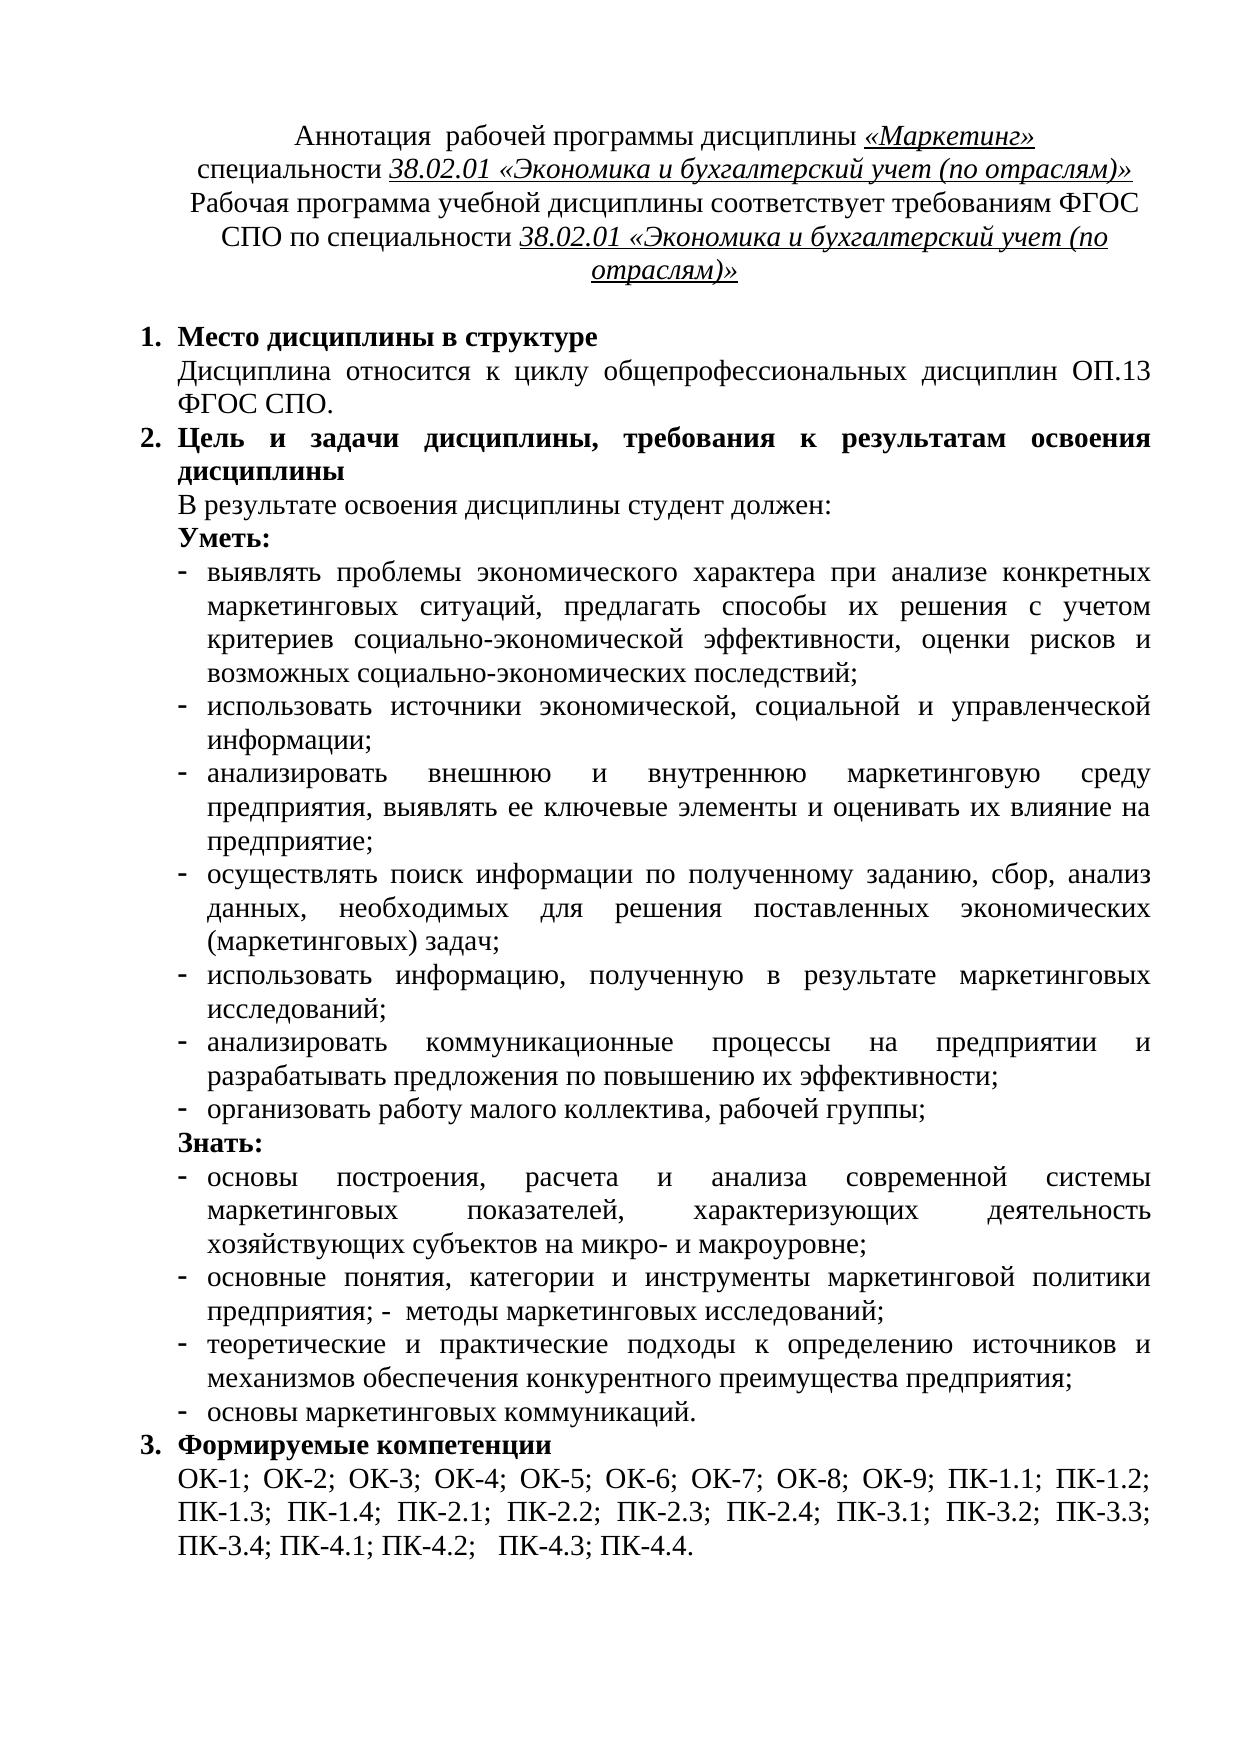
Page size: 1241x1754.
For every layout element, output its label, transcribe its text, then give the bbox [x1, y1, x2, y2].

list использовать информацию, полученную в результате маркетинговых исследований; [177, 957, 1152, 1024]
list Дисциплина относится к циклу общепрофессиональных дисциплин ОП.13 ФГОС СПО. [177, 353, 1152, 420]
list теоретические и практические подходы к определению источников и механизмов обеспечения конкурентного преимущества предприятия; [177, 1327, 1152, 1394]
list выявлять проблемы экономического характера при анализе конкретных маркетинговых ситуаций, предлагать способы их решения с учетом критериев социально-экономической эффективности, оценки рисков и возможных социально-экономических последствий; [177, 554, 1152, 688]
list Место дисциплины в структуре [140, 319, 1152, 353]
list анализировать коммуникационные процессы на предприятии и разрабатывать предложения по повышению их эффективности; [177, 1024, 1152, 1091]
text Знать: [177, 1125, 1152, 1159]
list Формируемые компетенции [140, 1427, 1152, 1461]
list организовать работу малого коллектива, рабочей группы; [177, 1091, 1152, 1125]
list использовать источники экономической, социальной и управленческой информации; [177, 688, 1152, 756]
list В результате освоения дисциплины студент должен: [177, 487, 1152, 521]
list осуществлять поиск информации по полученному заданию, сбор, анализ данных, необходимых для решения поставленных экономических (маркетинговых) задач; [177, 856, 1152, 957]
list основы маркетинговых коммуникаций. [177, 1394, 1152, 1427]
list Цель и задачи дисциплины, требования к результатам освоения дисциплины [140, 420, 1152, 487]
list основы построения, расчета и анализа современной системы маркетинговых показателей, характеризующих деятельность хозяйствующих субъектов на микро- и макроуровне; [177, 1159, 1152, 1259]
text Аннотация рабочей программы дисциплины «Маркетинг» [177, 118, 1152, 152]
list анализировать внешнюю и внутреннюю маркетинговую среду предприятия, выявлять ее ключевые элементы и оценивать их влияние на предприятие; [177, 756, 1152, 856]
text Уметь: [177, 521, 1152, 554]
list основные понятия, категории и инструменты маркетинговой политики предприятия; - методы маркетинговых исследований; [177, 1259, 1152, 1327]
list ОК-1; ОК-2; ОК-3; ОК-4; ОК-5; ОК-6; ОК-7; ОК-8; ОК-9; ПК-1.1; ПК-1.2; ПК-1.3; ПК-1.4; ПК-2.1; ПК-2.2; ПК-2.3; ПК-2.4; ПК-3.1; ПК-3.2; ПК-3.3; ПК-3.4; ПК-4.1; ПК-4.2; ПК-4.3; ПК-4.4. [177, 1461, 1152, 1562]
text специальности 38.02.01 «Экономика и бухгалтерский учет (по отраслям)» Рабочая программа учебной дисциплины соответствует требованиям ФГОС СПО по специальности 38.02.01 «Экономика и бухгалтерский учет (по отраслям)» [177, 152, 1152, 286]
